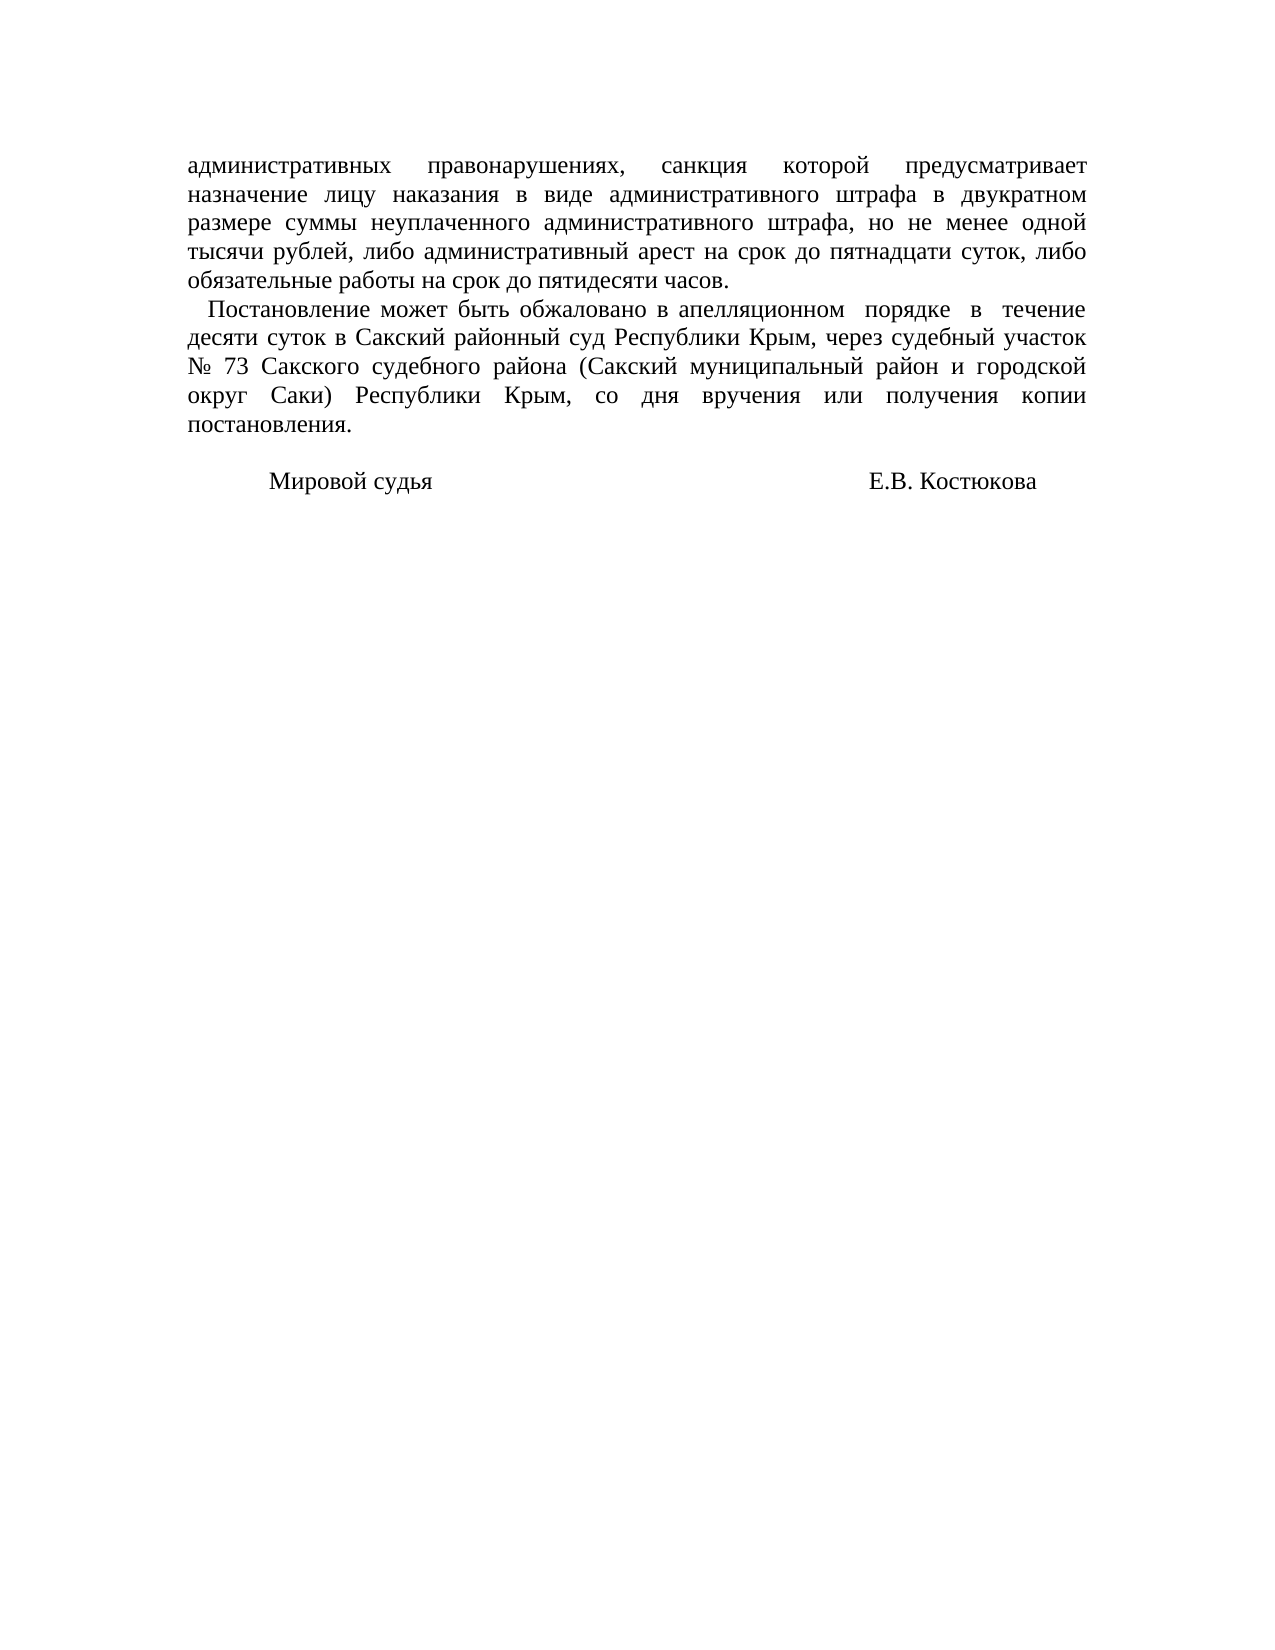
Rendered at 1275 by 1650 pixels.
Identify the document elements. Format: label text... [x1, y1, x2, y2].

text Мировой судья Е.В. Костюкова [187, 466, 1087, 495]
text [187, 150, 1087, 294]
text Постановление может быть обжаловано в апелляционном порядке в течение десяти суток в Сакский районный суд Республики Крым, через судебный участок № 73 Сакского судебного района (Сакский муниципальный район и городской округ Саки) Республики Крым, со дня вручения или получения копии постановления. [187, 294, 1087, 437]
